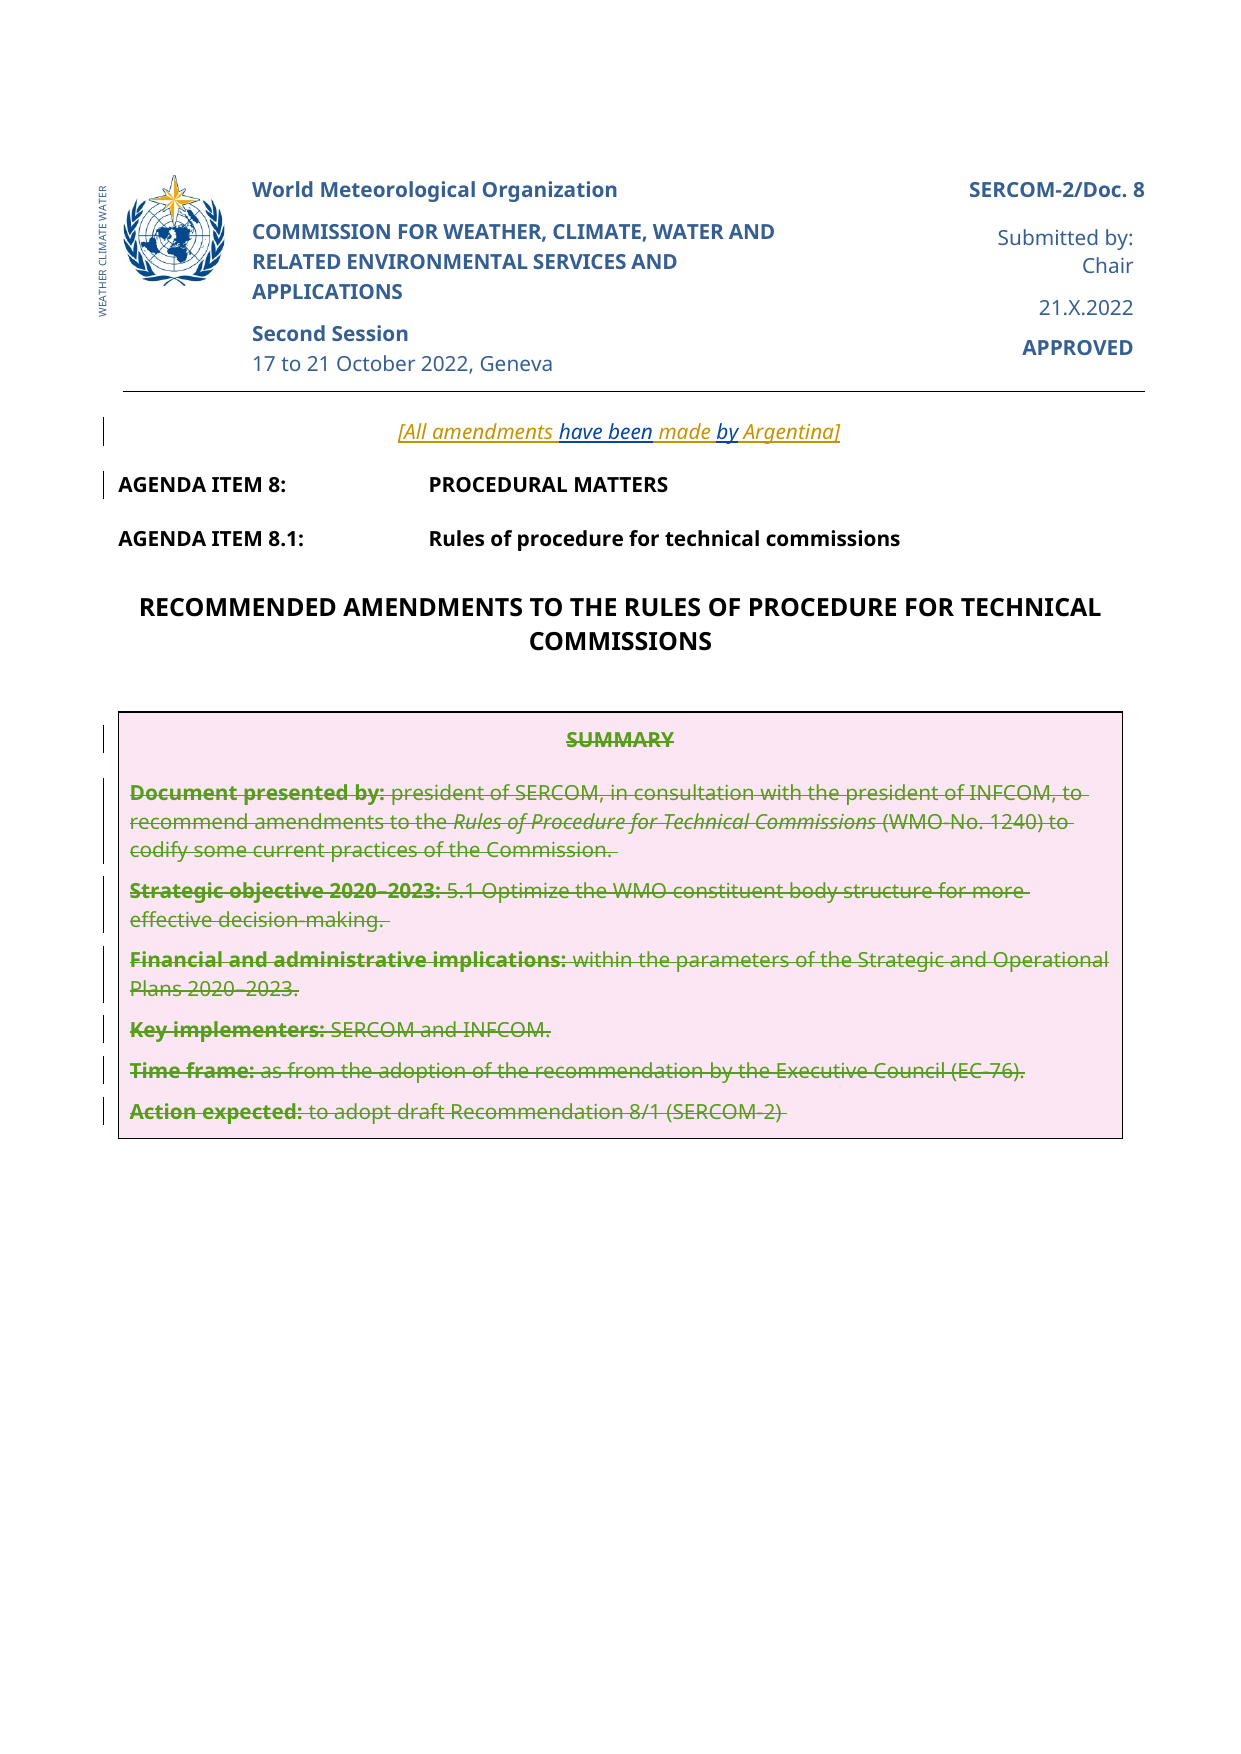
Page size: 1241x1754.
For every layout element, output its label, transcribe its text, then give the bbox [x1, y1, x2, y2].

table_header WEATHER CLIMATE WATER [70, 175, 122, 391]
subtitle RECOMMENDED AMENDMENTS TO THE Rules of procedure for technical commissions [118, 590, 1122, 658]
text AGENDA ITEM 8: PROCEDURAL MATTERS [118, 471, 1122, 499]
table_header SERCOM-2/Doc. 8 [836, 175, 1145, 210]
text AGENDA ITEM 8.1: Rules of procedure for technical commissions [118, 524, 1122, 552]
table_header World Meteorological Organization COMMISSION FOR WEATHER, CLIMATE, WATER AND RELATED ENVIRONMENTAL SERVICES AND APPLICATIONS Second Session 17 to 21 October 2022, Geneva [123, 175, 836, 391]
table_cell Submitted by: Chair 21.X.2022 APPROVED [836, 210, 1145, 391]
